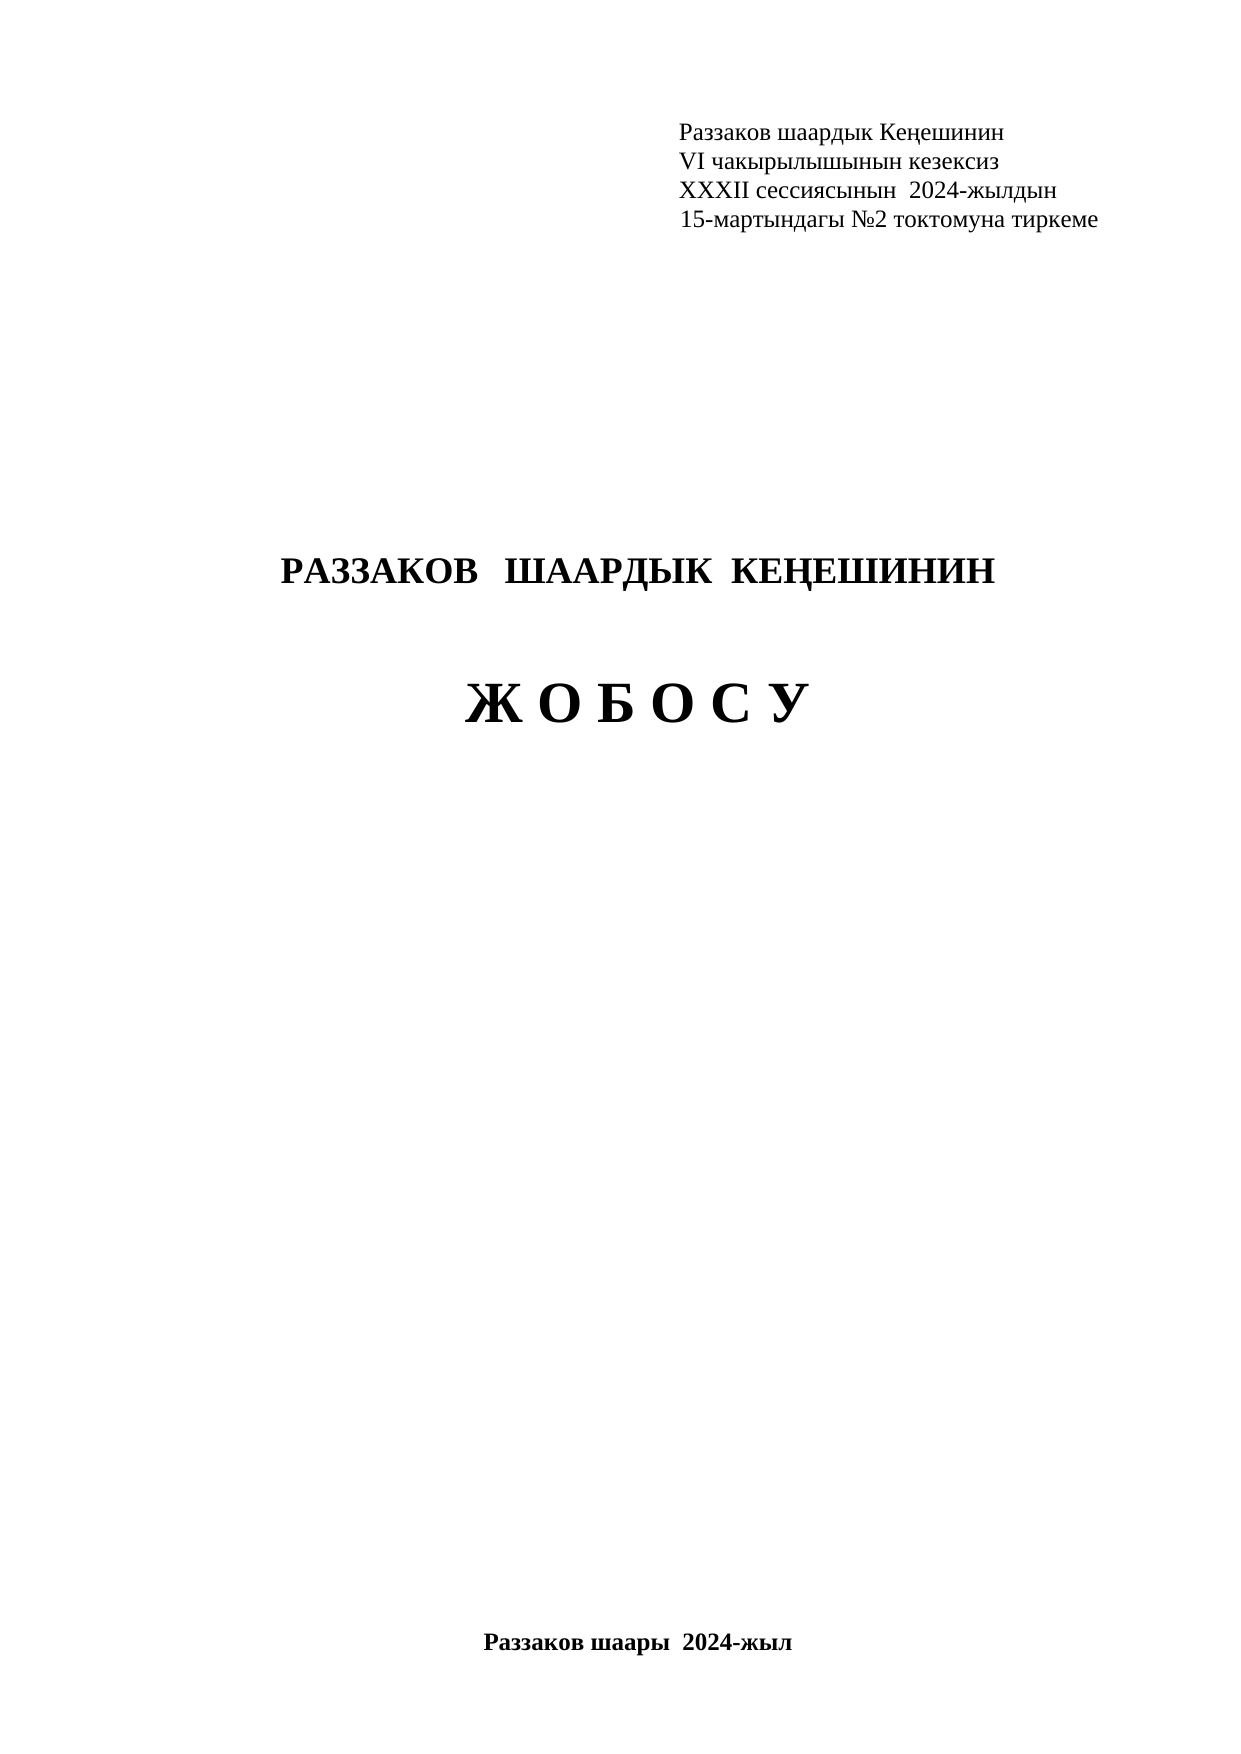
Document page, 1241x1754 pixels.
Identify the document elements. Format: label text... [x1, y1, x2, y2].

text Раззаков шаары 2024-жыл [89, 1627, 1187, 1656]
text РАЗЗАКОВ ШААРДЫК КЕҢЕШИНИН [89, 549, 1187, 592]
text Ж О Б О С У [89, 668, 1187, 736]
text 15-мартындагы №2 токтомуна тиркеме [531, 204, 1187, 232]
text Раззаков шаардык Кеңешинин VI чакырылышынын кезексиз XХХII сессиясынын 2024-жылдын [679, 117, 1187, 204]
